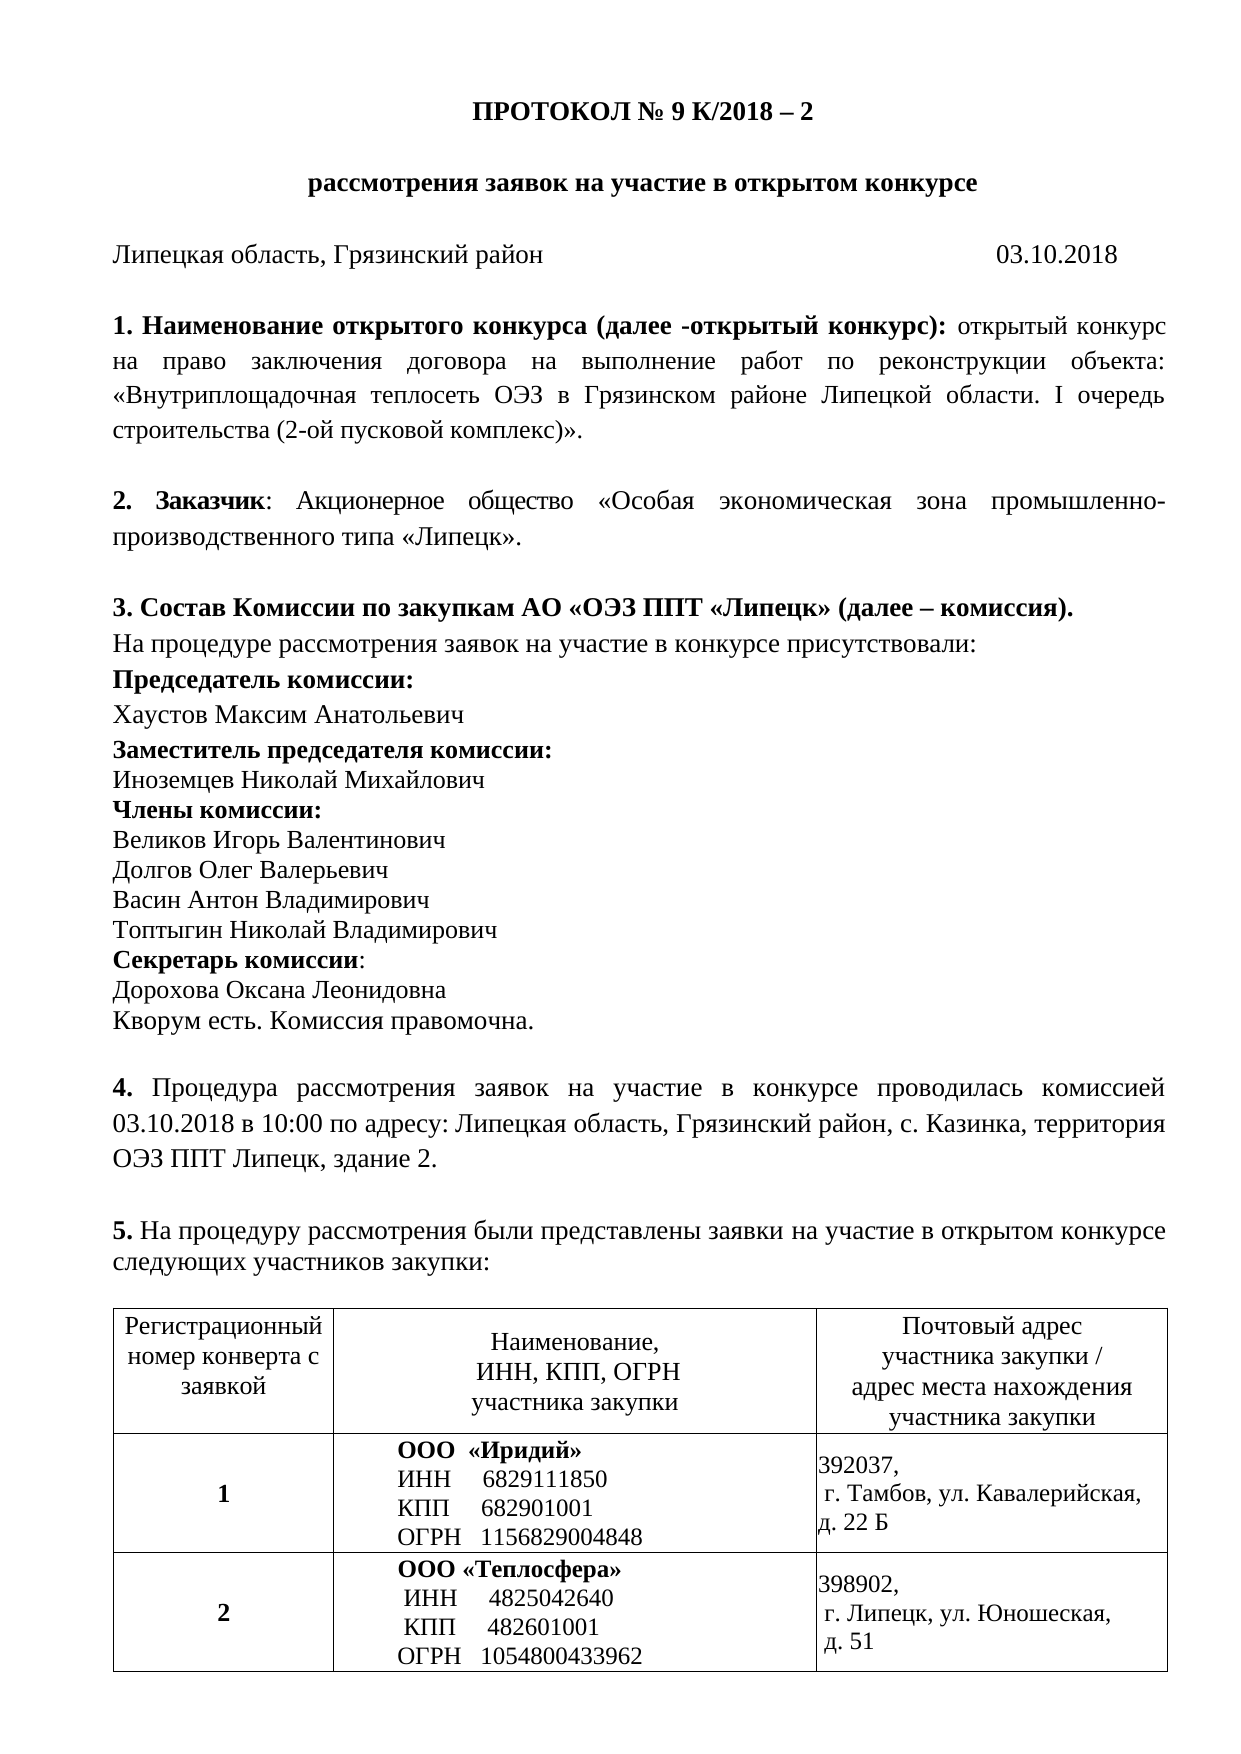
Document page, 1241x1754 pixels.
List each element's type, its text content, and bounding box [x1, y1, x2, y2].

text Иноземцев Николай Михайлович [112, 764, 1167, 794]
text Липецкая область, Грязинский район 03.10.2018 [112, 238, 1167, 269]
text Дорохова Оксана Леонидовна [112, 974, 1167, 1004]
table_cell ООО «Иридий» ИНН 6829111850 КПП 682901001 ОГРН 1156829004848 [334, 1434, 816, 1552]
text 2. Заказчик: Акционерное общество «Особая экономическая зона промышленно-производственного типа «Липецк». [112, 484, 1167, 551]
text Топтыгин Николай Владимирович [112, 914, 1167, 944]
text 1. Наименование открытого конкурса (далее -открытый конкурс): открытый конкурс на право заключения договора на выполнение работ по реконструкции объекта: «Внутриплощадочная теплосеть ОЭЗ в Грязинском районе Липецкой области. I очередь строительства (2-ой пусковой комплекс)». [112, 309, 1167, 444]
table_header Наименование, ИНН, КПП, ОГРН участника закупки [334, 1309, 816, 1433]
text На процедуре рассмотрения заявок на участие в конкурсе присутствовали: [112, 627, 1167, 658]
text Члены комиссии: [112, 794, 1167, 824]
title Протокол № 9 к/2018 – 2 [112, 95, 1167, 126]
table_cell 2 [114, 1553, 333, 1671]
table_cell 1 [114, 1434, 333, 1552]
text Великов Игорь Валентинович [112, 824, 1167, 854]
text 5. На процедуру рассмотрения были представлены заявки на участие в открытом конкурсе следующих участников закупки: [112, 1214, 1167, 1276]
text 3. Состав Комиссии по закупкам АО «ОЭЗ ППТ «Липецк» (далее – комиссия). [112, 591, 1167, 622]
text Секретарь комиссии: [112, 944, 1167, 974]
text Кворум есть. Комиссия правомочна. [112, 1004, 1167, 1035]
table_header Регистрационный номер конверта с заявкой [114, 1309, 333, 1433]
text 4. Процедура рассмотрения заявок на участие в конкурсе проводилась комиссией 03.10.2018 в 10:00 по адресу: Липецкая область, Грязинский район, с. Казинка, территория ОЭЗ ППТ Липецк, здание 2. [112, 1071, 1167, 1174]
title рассмотрения заявок на участие в открытом конкурсе [112, 131, 1167, 197]
text Председатель комиссии: [112, 663, 1167, 694]
text Васин Антон Владимирович [112, 884, 1167, 914]
table_cell 392037, г. Тамбов, ул. Кавалерийская, д. 22 Б [817, 1434, 1167, 1552]
text Заместитель председателя комиссии: [112, 734, 1167, 764]
text Долгов Олег Валерьевич [112, 854, 1167, 884]
text Хаустов Максим Анатольевич [112, 698, 1167, 729]
table_header Почтовый адрес участника закупки / адрес места нахождения участника закупки [817, 1309, 1167, 1433]
table_cell ООО «Теплосфера» ИНН 4825042640 КПП 482601001 ОГРН 1054800433962 [334, 1553, 816, 1671]
table_cell 398902, г. Липецк, ул. Юношеская, д. 51 [817, 1553, 1167, 1671]
